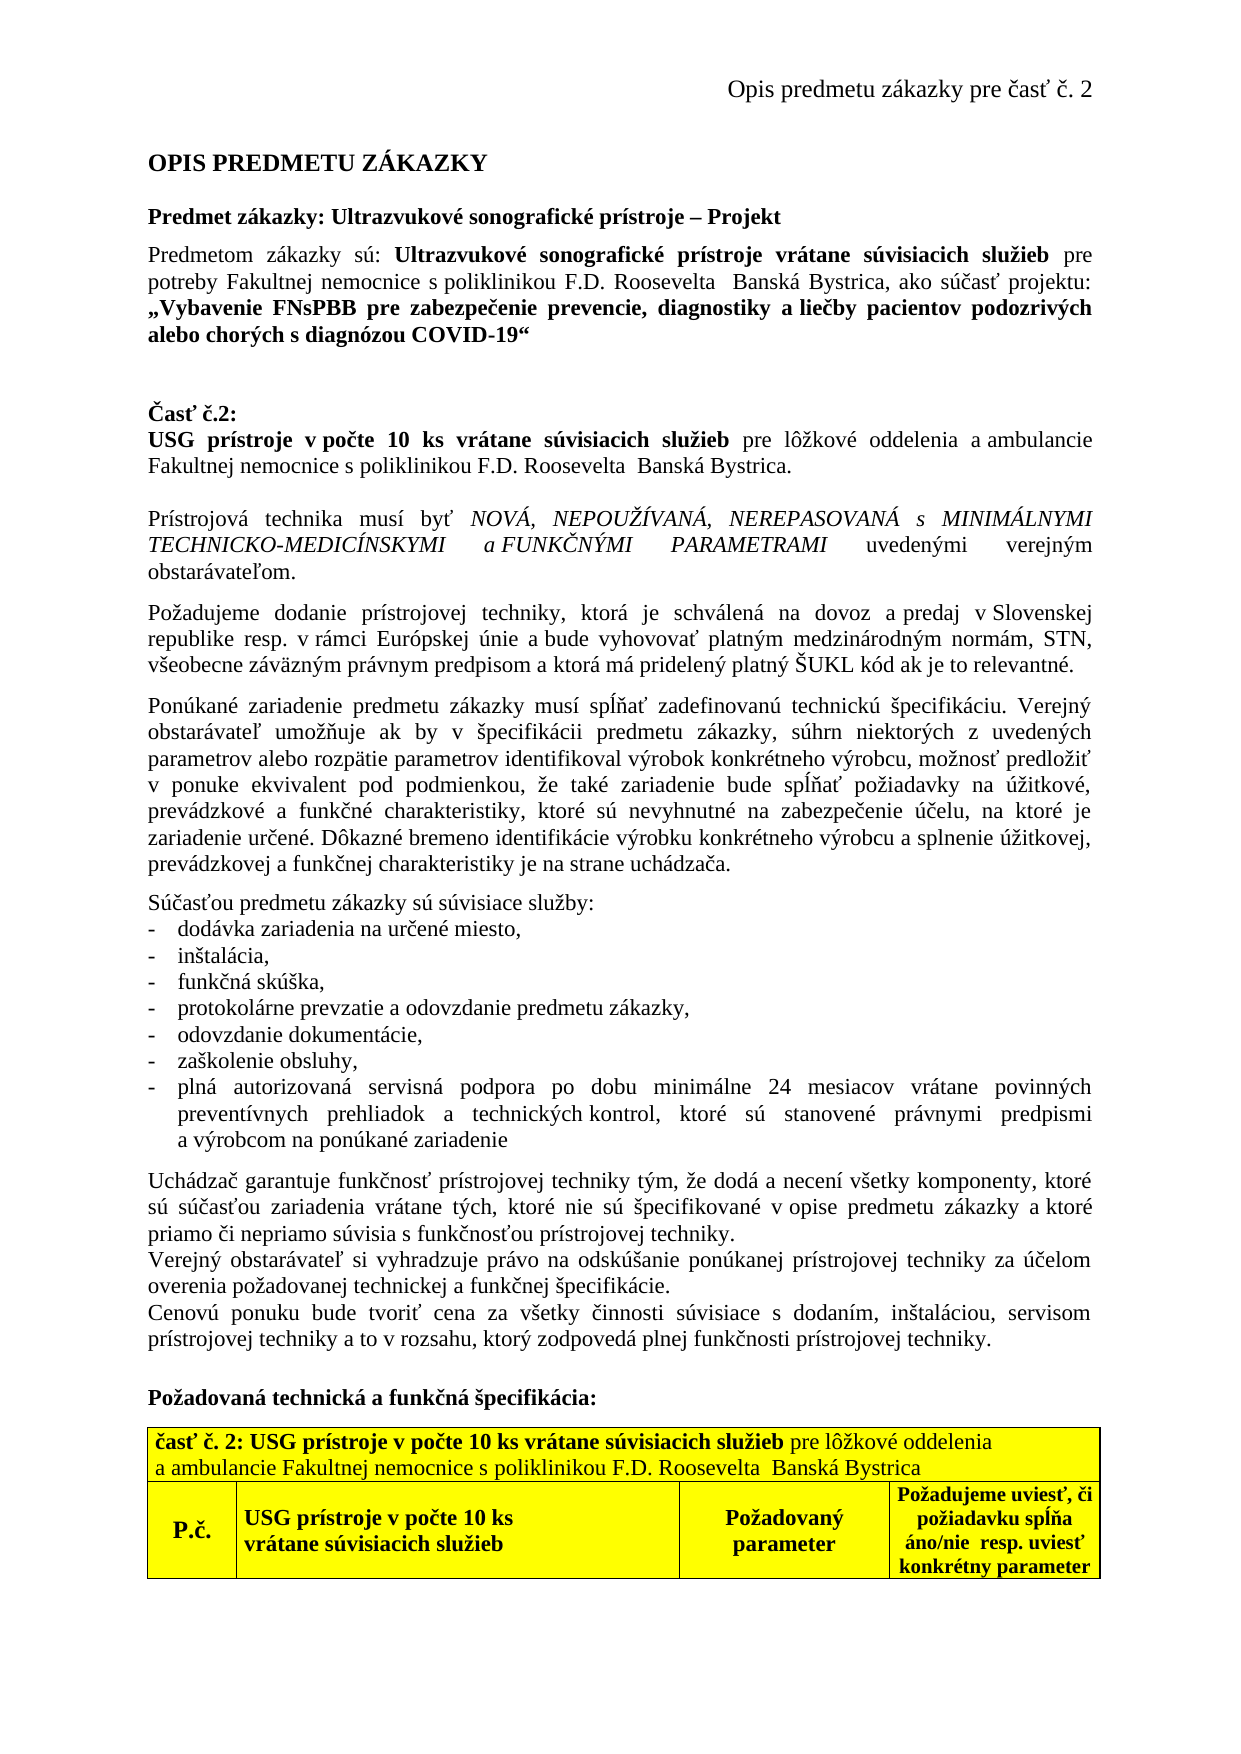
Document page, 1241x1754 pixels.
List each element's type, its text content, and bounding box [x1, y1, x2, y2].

list inštalácia, [148, 942, 1122, 968]
list plná autorizovaná servisná podpora po dobu minimálne 24 mesiacov vrátane povinných preventívnych prehliadok a technických kontrol, ktoré sú stanovené právnymi predpismi a výrobcom na ponúkané zariadenie [148, 1073, 1093, 1152]
text Ponúkané zariadenie predmetu zákazky musí spĺňať zadefinovanú technickú špecifikáciu. Verejný obstarávateľ umožňuje ak by v špecifikácii predmetu zákazky, súhrn niektorých z uvedených parametrov alebo rozpätie parametrov identifikoval výrobok konkrétneho výrobcu, možnosť predložiť v ponuke ekvivalent pod podmienkou, že také zariadenie bude spĺňať požiadavky na úžitkové, prevádzkové a funkčné charakteristiky, ktoré sú nevyhnutné na zabezpečenie účelu, na ktoré je zariadenie určené. Dôkazné bremeno identifikácie výrobku konkrétneho výrobcu a splnenie úžitkovej, prevádzkovej a funkčnej charakteristiky je na strane uchádzača. [148, 692, 1093, 876]
list protokolárne prevzatie a odovzdanie predmetu zákazky, [148, 994, 1122, 1021]
text Prístrojová technika musí byť NOVÁ, NEPOUŽÍVANÁ, NEREPASOVANÁ s MINIMÁLNYMI TECHNICKO-MEDICÍNSKYMI a FUNKČNÝMI PARAMETRAMI uvedenými verejným obstarávateľom. [148, 505, 1093, 584]
text Predmet zákazky: Ultrazvukové sonografické prístroje – Projekt [148, 203, 1093, 229]
list dodávka zariadenia na určené miesto, [148, 915, 1122, 942]
table_cell P.č. [148, 1482, 236, 1578]
text Požadovaná technická a funkčná špecifikácia: [148, 1384, 1093, 1411]
text Verejný obstarávateľ si vyhradzuje právo na odskúšanie ponúkanej prístrojovej techniky za účelom overenia požadovanej technickej a funkčnej špecifikácie. [148, 1246, 1093, 1299]
table_cell Požadovaný parameter [680, 1482, 889, 1578]
text Súčasťou predmetu zákazky sú súvisiace služby: [148, 889, 1093, 915]
text Uchádzač garantuje funkčnosť prístrojovej techniky tým, že dodá a necení všetky komponenty, ktoré sú súčasťou zariadenia vrátane tých, ktoré nie sú špecifikované v opise predmetu zákazky a ktoré priamo či nepriamo súvisia s funkčnosťou prístrojovej techniky. [148, 1167, 1093, 1246]
table_cell USG prístroje v počte 10 ks vrátane súvisiacich služieb [237, 1482, 679, 1578]
table_cell Požadujeme uviesť, či požiadavku spĺňa áno/nie resp. uviesť konkrétny parameter [890, 1482, 1099, 1578]
list Časť č.2: [148, 400, 1093, 426]
list funkčná skúška, [148, 968, 1122, 994]
list zaškolenie obsluhy, [148, 1047, 1122, 1073]
text Požadujeme dodanie prístrojovej techniky, ktorá je schválená na dovoz a predaj v Slovenskej republike resp. v rámci Európskej únie a bude vyhovovať platným medzinárodným normám, STN, všeobecne záväzným právnym predpisom a ktorá má pridelený platný ŠUKL kód ak je to relevantné. [148, 598, 1093, 678]
list odovzdanie dokumentácie, [148, 1021, 1122, 1047]
table_header časť č. 2: USG prístroje v počte 10 ks vrátane súvisiacich služieb pre lôžkové oddelenia a ambulancie Fakultnej nemocnice s poliklinikou F.D. Roosevelta Banská Bystrica [148, 1428, 1099, 1481]
text Cenovú ponuku bude tvoriť cena za všetky činnosti súvisiace s dodaním, inštaláciou, servisom prístrojovej techniky a to v rozsahu, ktorý zodpovedá plnej funkčnosti prístrojovej techniky. [148, 1299, 1093, 1351]
text USG prístroje v počte 10 ks vrátane súvisiacich služieb pre lôžkové oddelenia a ambulancie Fakultnej nemocnice s poliklinikou F.D. Roosevelta Banská Bystrica. [148, 426, 1093, 479]
text OPIS PREDMETU ZÁKAZKY [148, 148, 1093, 176]
text Predmetom zákazky sú: Ultrazvukové sonografické prístroje vrátane súvisiacich služieb pre potreby Fakultnej nemocnice s poliklinikou F.D. Roosevelta Banská Bystrica, ako súčasť projektu: „Vybavenie FNsPBB pre zabezpečenie prevencie, diagnostiky a liečby pacientov podozrivých alebo chorých s diagnózou COVID-19“ [148, 242, 1093, 347]
